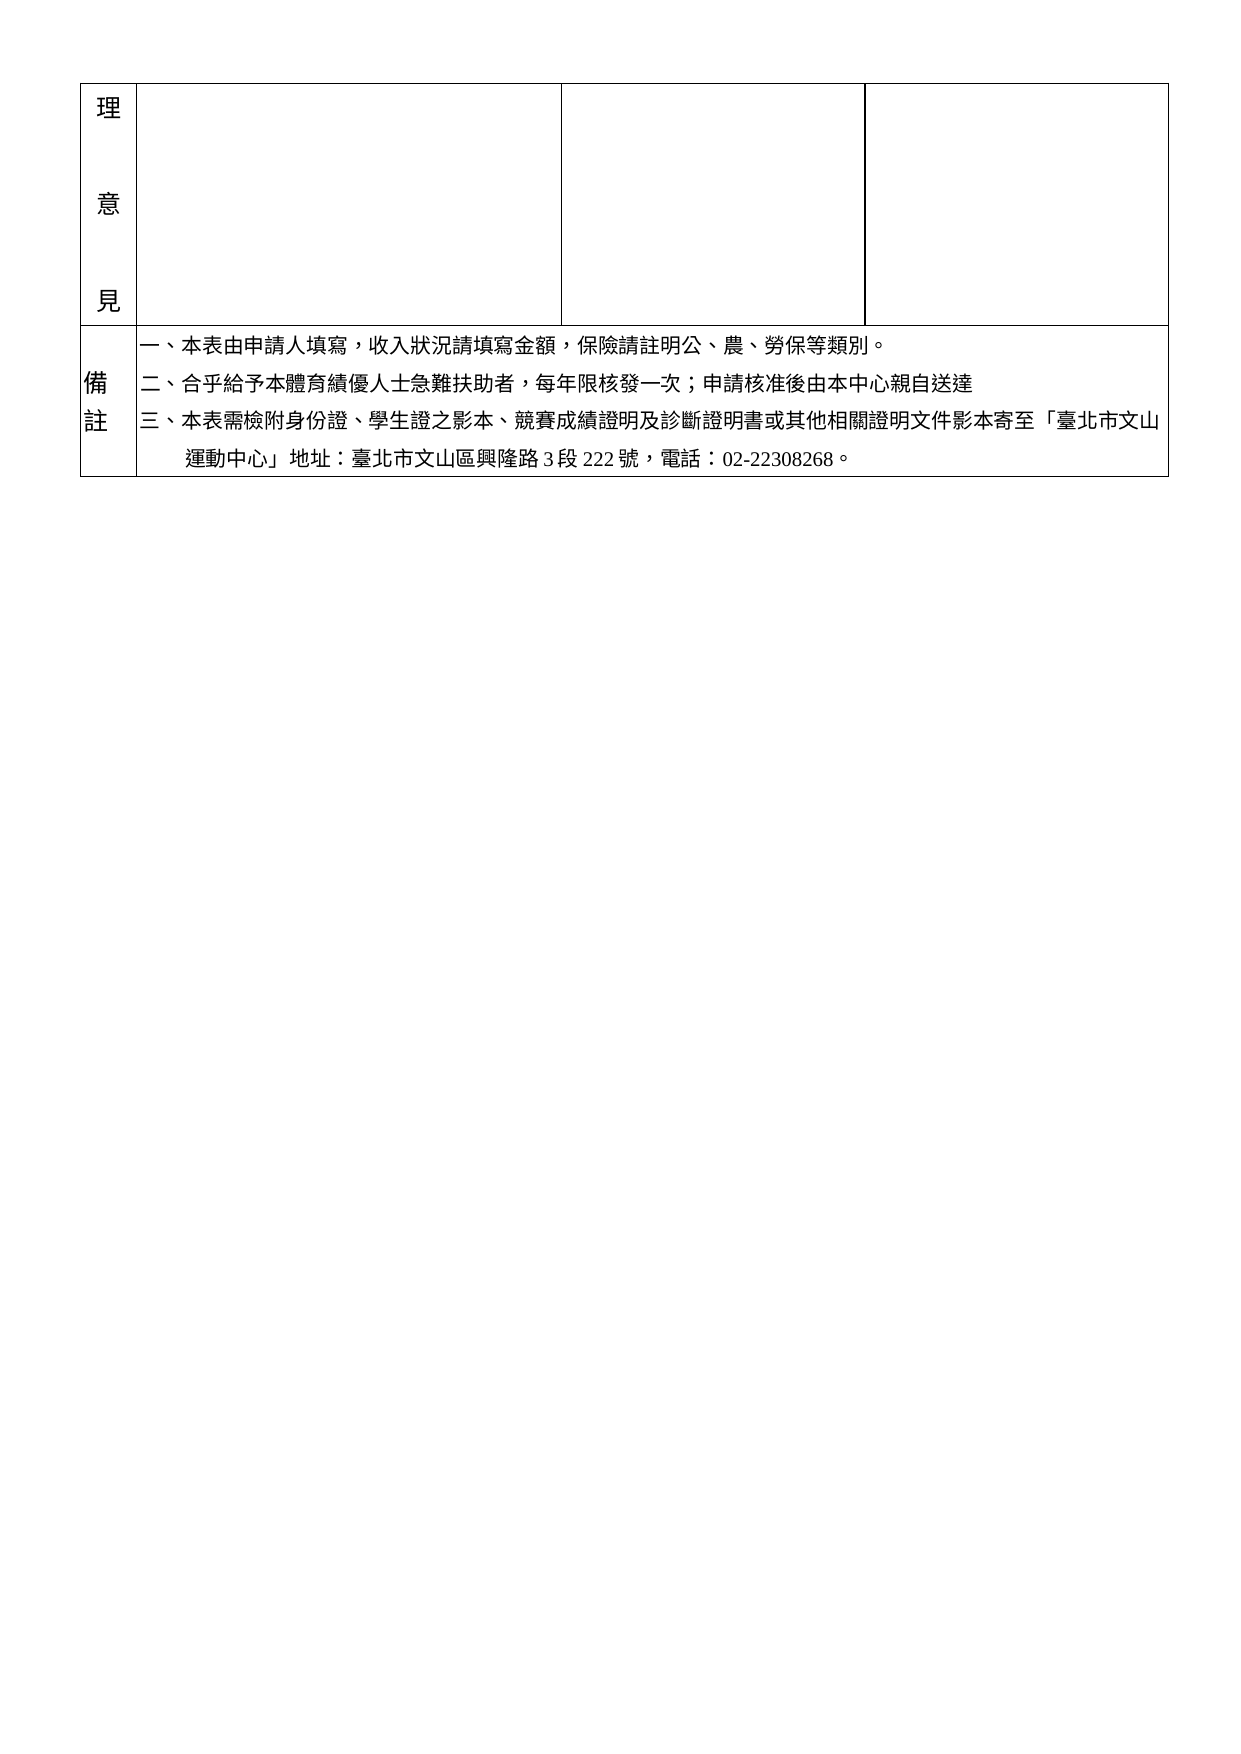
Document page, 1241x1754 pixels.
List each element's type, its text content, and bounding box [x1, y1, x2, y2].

table_cell [137, 84, 561, 325]
table_cell 一、本表由申請人填寫，收入狀況請填寫金額，保險請註明公、農、勞保等類別。 二、合乎給予本體育績優人士急難扶助者，每年限核發一次；申請核准後由本中心親自送達 三、本表需檢附身份證、學生證之影本、競賽成績證明及診斷證明書或其他相關證明文件影本寄至「臺北市文山運動中心」地址：臺北市文山區興隆路3段222號，電話：02-22308268。 [137, 326, 1168, 476]
table_cell [866, 84, 1168, 325]
table_cell 備 註 [81, 326, 136, 476]
table_cell 處理意見 [81, 84, 136, 325]
table_cell [562, 84, 864, 325]
